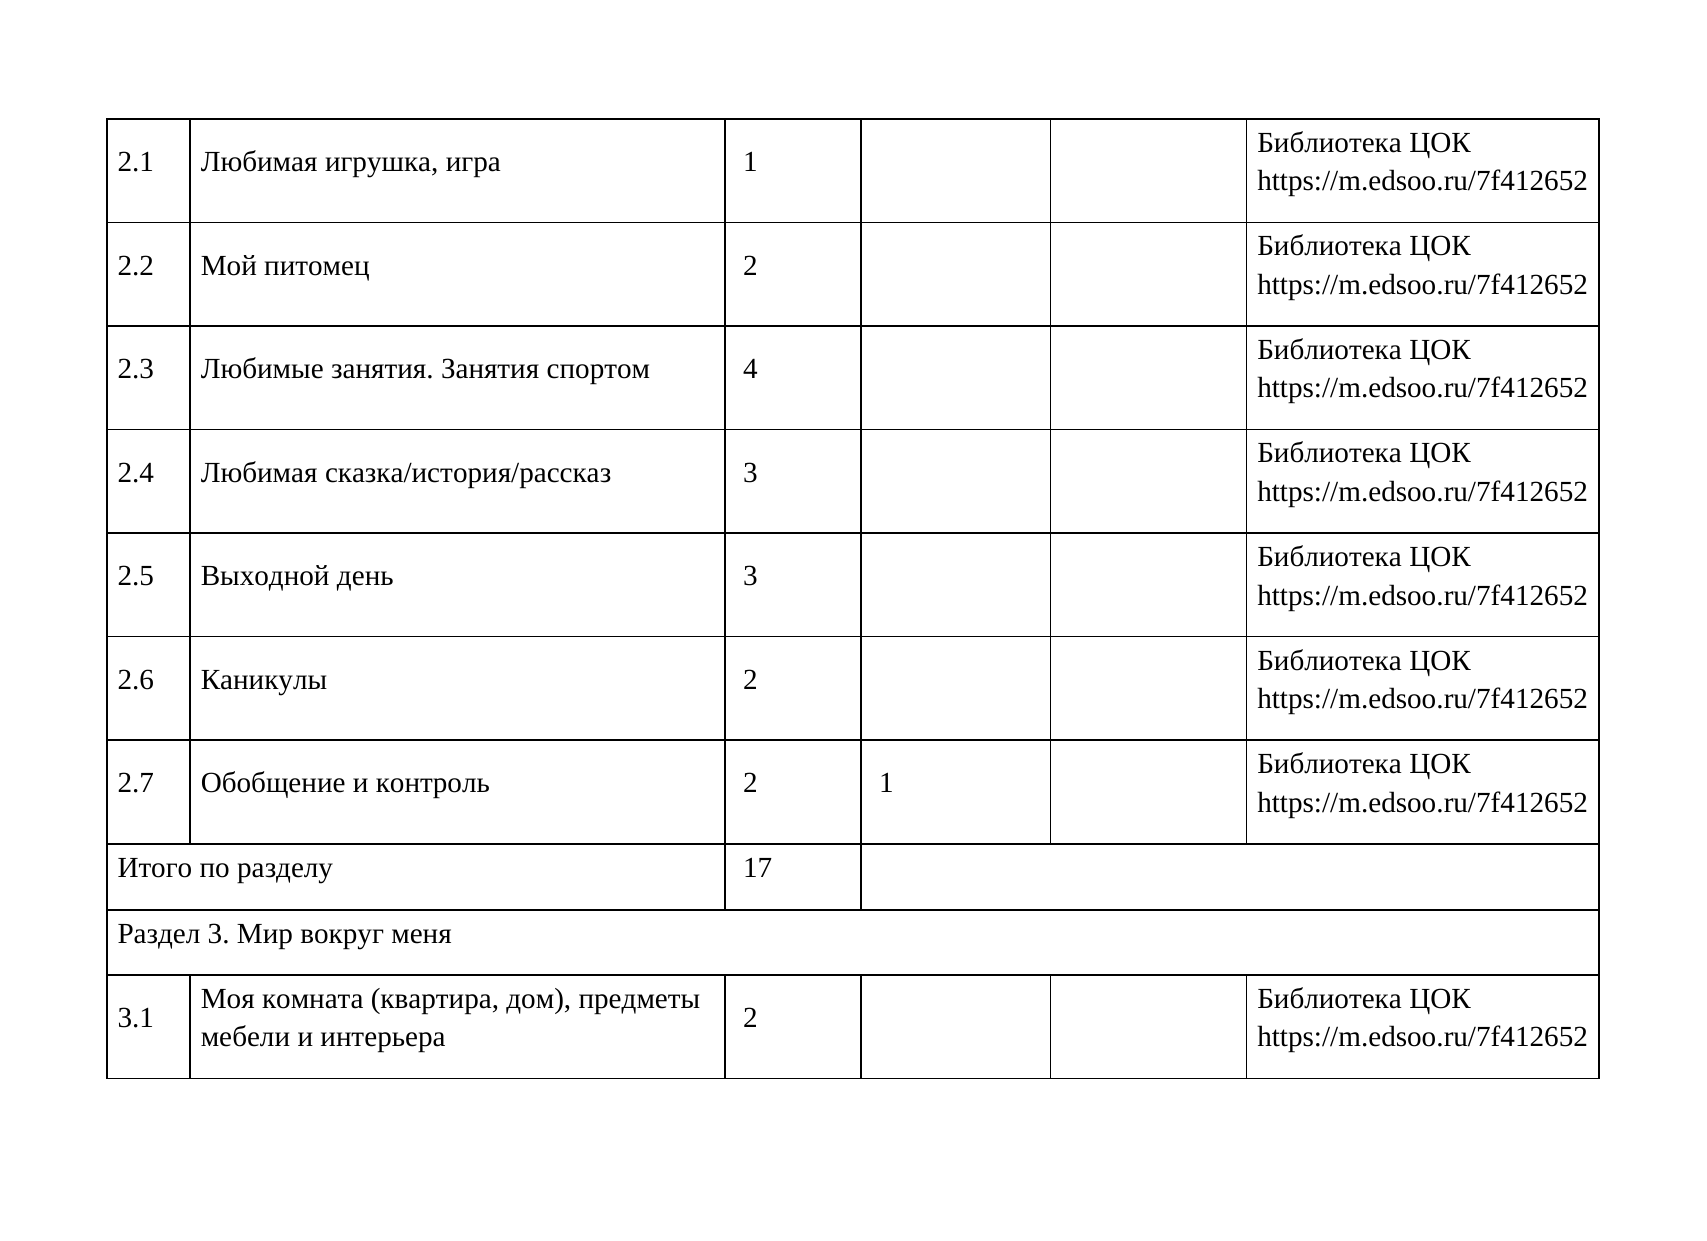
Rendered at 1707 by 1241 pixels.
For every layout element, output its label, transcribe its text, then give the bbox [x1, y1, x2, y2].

table_cell [1051, 741, 1246, 843]
table_cell Библиотека ЦОК https://m.edsoo.ru/7f412652 [1247, 534, 1598, 636]
table_cell 2.6 [108, 637, 189, 739]
table_cell [1051, 223, 1246, 325]
table_cell 3 [726, 430, 860, 532]
table_cell 17 [726, 845, 860, 909]
table_cell [1051, 327, 1246, 429]
table_cell 2.2 [108, 223, 189, 325]
table_cell [862, 976, 1050, 1078]
table_cell [1051, 637, 1246, 739]
table_cell Итого по разделу [108, 845, 724, 909]
table_cell 3.1 [108, 976, 189, 1078]
table_cell 4 [726, 327, 860, 429]
table_cell Библиотека ЦОК https://m.edsoo.ru/7f412652 [1247, 430, 1598, 532]
table_cell 2.5 [108, 534, 189, 636]
table_cell [1051, 430, 1246, 532]
table_cell [862, 120, 1050, 222]
table_cell [862, 223, 1050, 325]
table_cell [862, 430, 1050, 532]
table_cell [1051, 534, 1246, 636]
table_cell 2 [726, 637, 860, 739]
table_cell Любимые занятия. Занятия спортом [191, 327, 724, 429]
table_cell [862, 534, 1050, 636]
table_cell Библиотека ЦОК https://m.edsoo.ru/7f412652 [1247, 741, 1598, 843]
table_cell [1247, 327, 1598, 429]
table_cell 2.1 [108, 120, 189, 222]
table_cell 1 [726, 120, 860, 222]
table_cell Моя комната (квартира, дом), предметы мебели и интерьера [191, 976, 724, 1078]
table_cell 2.7 [108, 741, 189, 843]
table_cell [862, 845, 1598, 909]
table_cell Любимая сказка/история/рассказ [191, 430, 724, 532]
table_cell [1247, 223, 1598, 325]
table_cell 3 [726, 534, 860, 636]
table_cell 2 [726, 741, 860, 843]
table_cell Мой питомец [191, 223, 724, 325]
table_cell [1051, 976, 1246, 1078]
table_cell Библиотека ЦОК https://m.edsoo.ru/7f412652 [1247, 637, 1598, 739]
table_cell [1247, 120, 1598, 222]
table_cell 2 [726, 223, 860, 325]
table_cell 2.4 [108, 430, 189, 532]
table_cell Раздел 3. Мир вокруг меня [108, 911, 1598, 974]
table_cell Обобщение и контроль [191, 741, 724, 843]
table_cell [862, 637, 1050, 739]
table_cell 2.3 [108, 327, 189, 429]
table_cell 1 [862, 741, 1050, 843]
table_cell Любимая игрушка, игра [191, 120, 724, 222]
table_cell [862, 327, 1050, 429]
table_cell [1247, 976, 1598, 1078]
table_cell 2 [726, 976, 860, 1078]
table_cell Выходной день [191, 534, 724, 636]
table_cell [1051, 120, 1246, 222]
table_cell Каникулы [191, 637, 724, 739]
